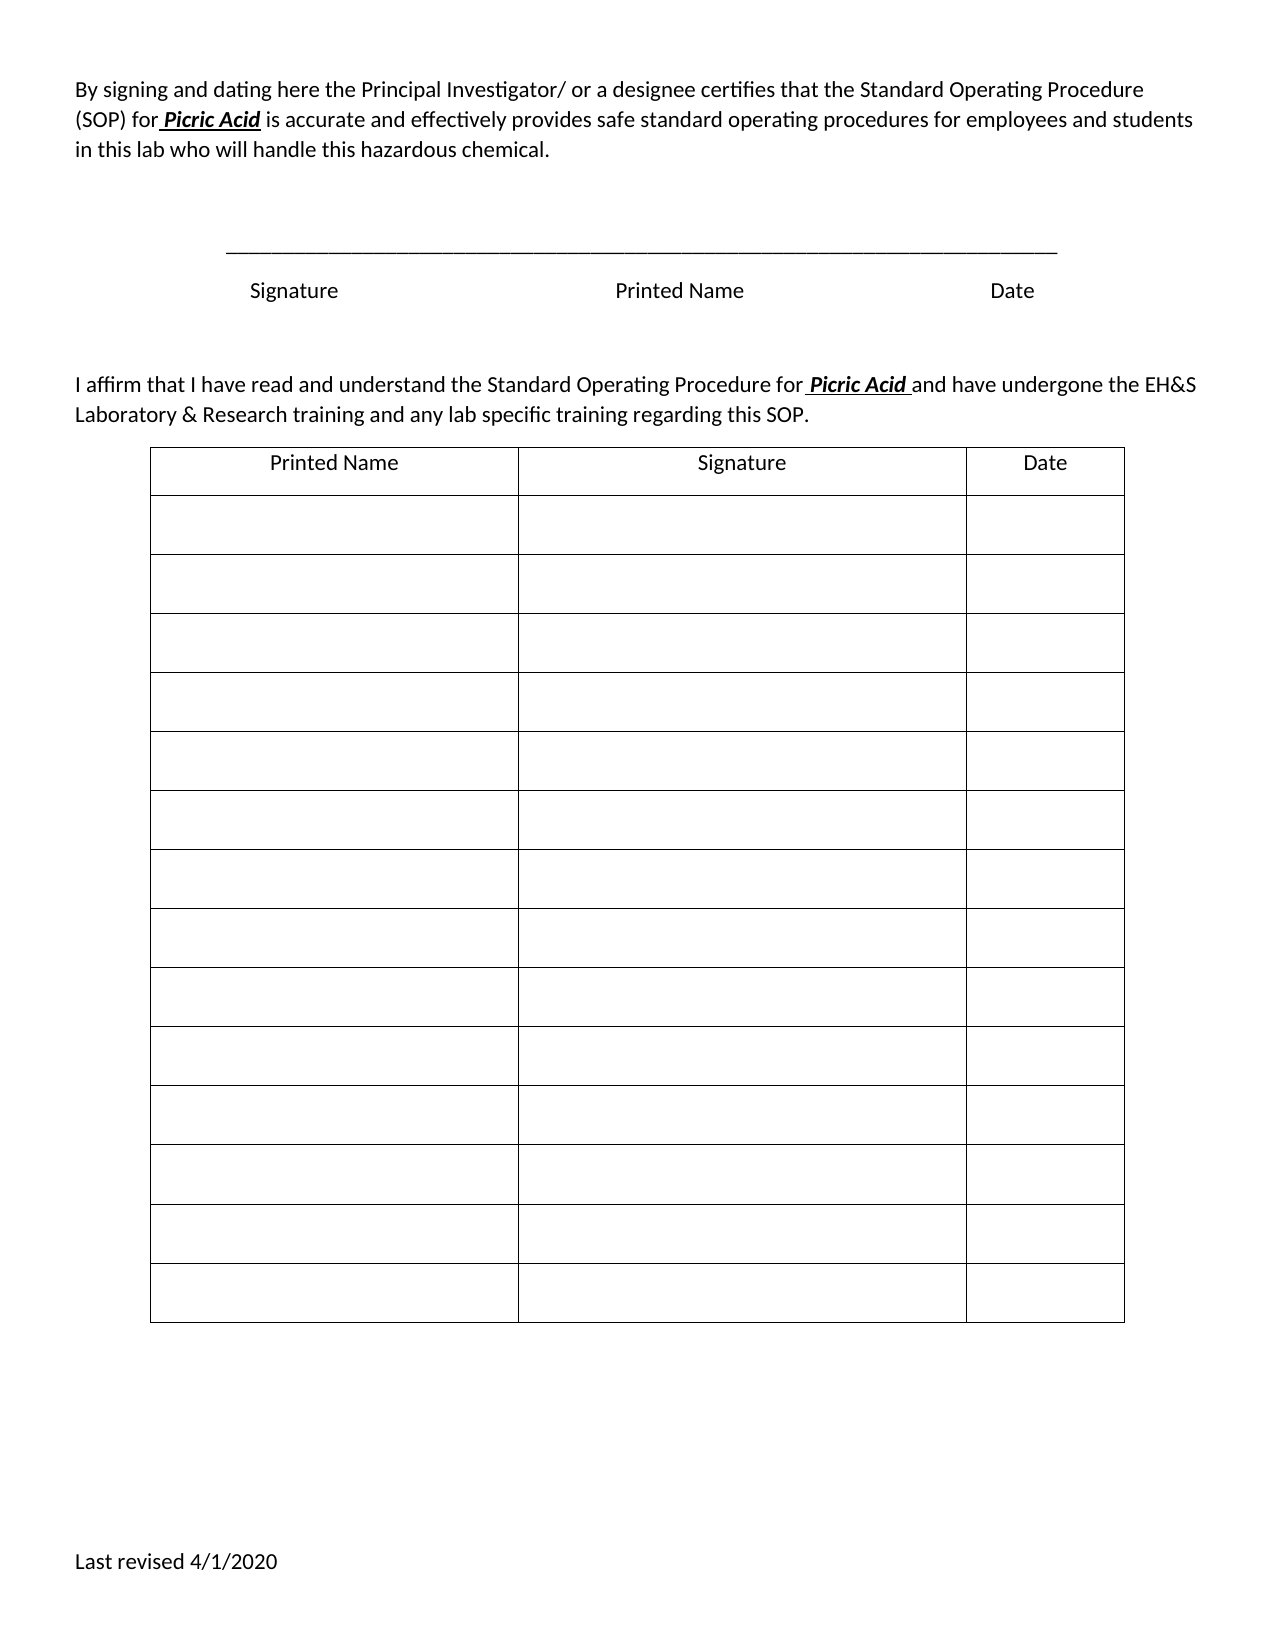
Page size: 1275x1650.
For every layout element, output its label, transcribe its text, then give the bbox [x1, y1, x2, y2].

table_cell [151, 1145, 518, 1203]
table_cell [519, 732, 966, 790]
table_cell [151, 673, 518, 731]
table_cell [151, 496, 518, 554]
table_cell [967, 673, 1124, 731]
table_cell [151, 555, 518, 613]
table_cell [151, 791, 518, 849]
table_cell [151, 1086, 518, 1144]
table_cell [151, 1027, 518, 1085]
text I affirm that I have read and understand the Standard Operating Procedure for Picric Acid and have undergone the EH&S Laboratory & Research training and any lab specific training regarding this SOP. [75, 370, 1200, 428]
table_cell [967, 909, 1124, 967]
table_cell [967, 614, 1124, 672]
table_cell [519, 555, 966, 613]
table_cell [967, 791, 1124, 849]
table_cell [151, 850, 518, 908]
text Signature Printed Name Date [84, 276, 1200, 304]
text _________________________________________________________________________ [84, 229, 1200, 257]
table_cell [967, 1086, 1124, 1144]
table_cell [967, 496, 1124, 554]
table_cell [519, 791, 966, 849]
table_cell [519, 496, 966, 554]
table_cell [967, 1027, 1124, 1085]
table_cell [967, 1205, 1124, 1262]
table_cell [151, 732, 518, 790]
table_cell [151, 1205, 518, 1262]
table_cell [519, 1027, 966, 1085]
table_header Date [967, 448, 1124, 495]
table_cell [967, 850, 1124, 908]
table_cell [151, 909, 518, 967]
table_cell [151, 1264, 518, 1322]
table_cell [519, 1205, 966, 1262]
table_header Signature [519, 448, 966, 495]
table_cell [519, 909, 966, 967]
table_cell [519, 673, 966, 731]
text By signing and dating here the Principal Investigator/ or a designee certifies that the Standard Operating Procedure (SOP) for Picric Acid is accurate and effectively provides safe standard operating procedures for employees and students in this lab who will handle this hazardous chemical. [75, 75, 1200, 163]
table_cell [519, 968, 966, 1026]
table_cell [519, 850, 966, 908]
table_cell [519, 614, 966, 672]
table_cell [151, 968, 518, 1026]
table_cell [967, 555, 1124, 613]
table_cell [967, 1145, 1124, 1203]
table_cell [967, 1264, 1124, 1322]
table_header Printed Name [151, 448, 518, 495]
table_cell [519, 1145, 966, 1203]
table_cell [967, 968, 1124, 1026]
table_cell [519, 1086, 966, 1144]
table_cell [151, 614, 518, 672]
table_cell [967, 732, 1124, 790]
table_cell [519, 1264, 966, 1322]
